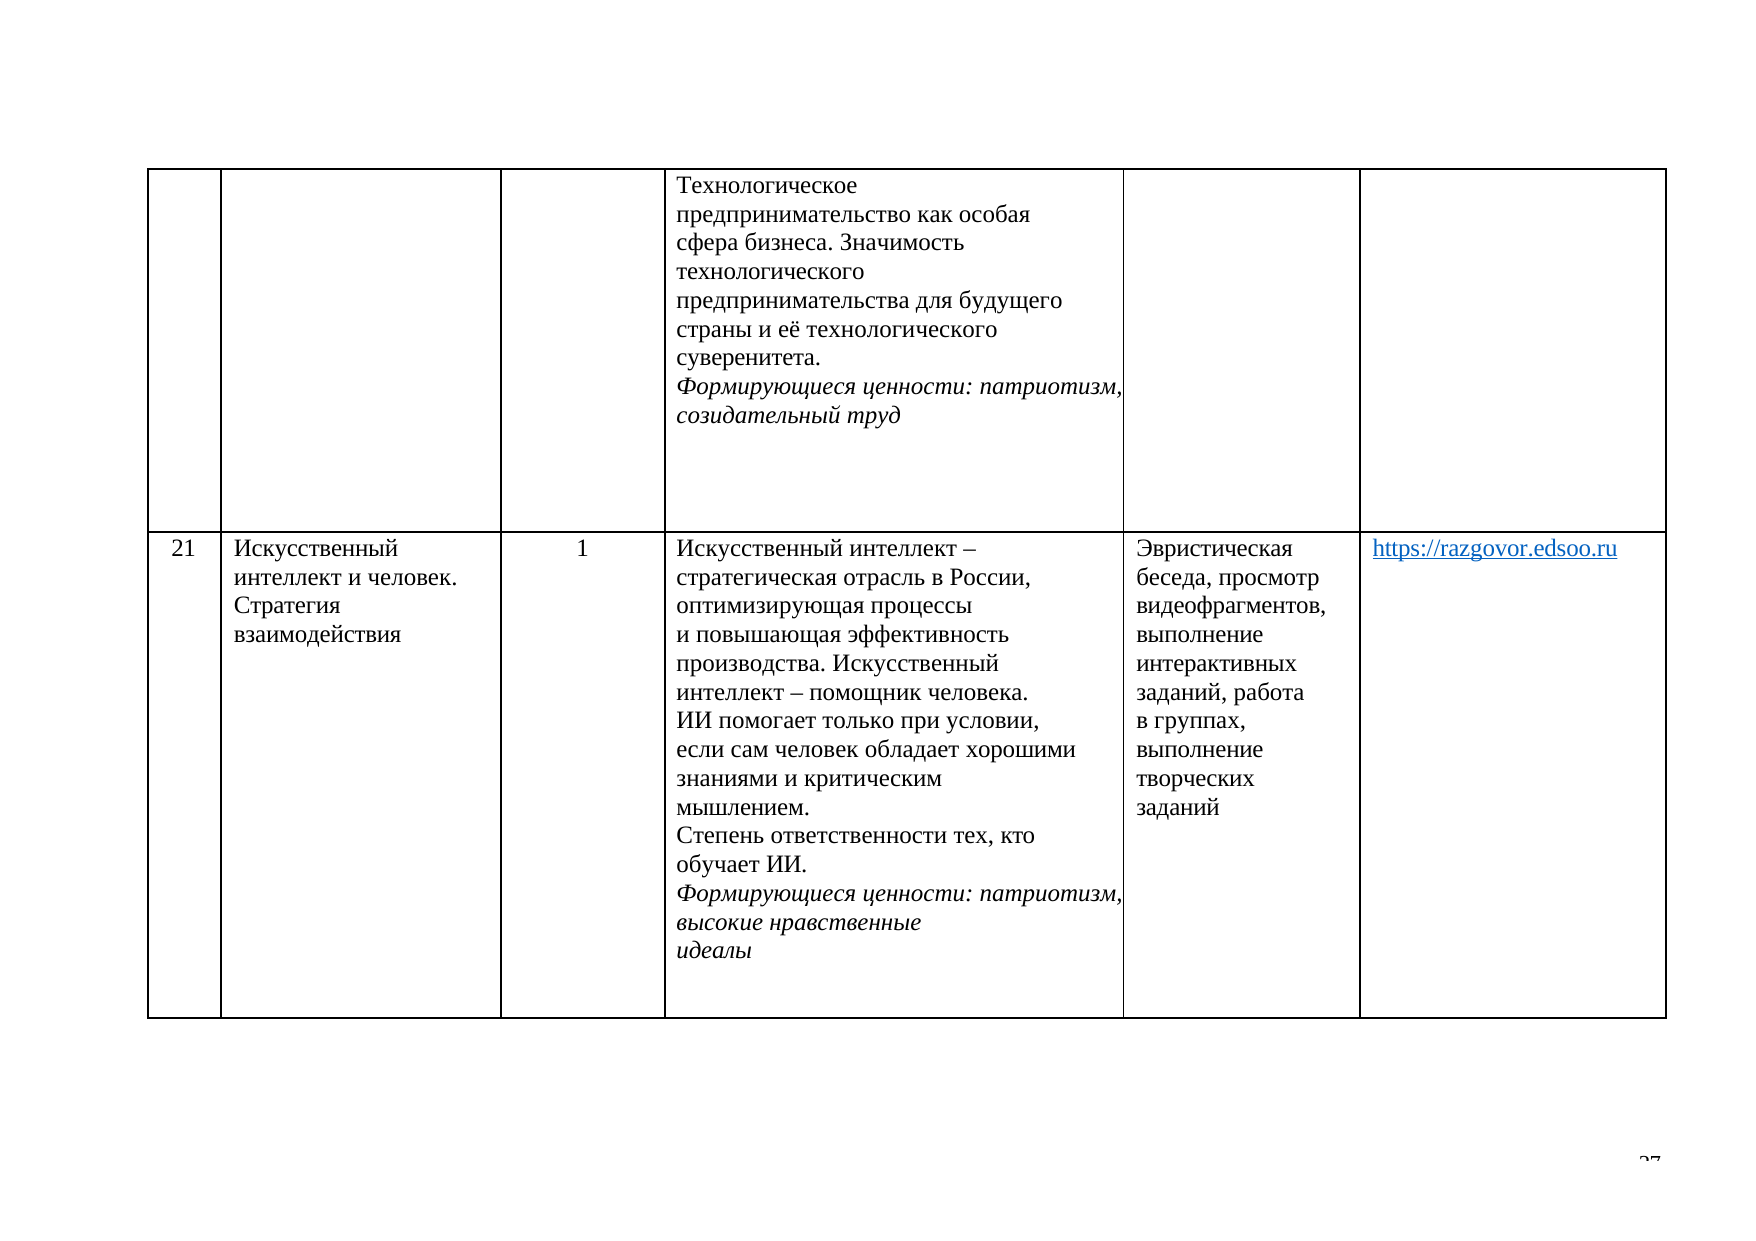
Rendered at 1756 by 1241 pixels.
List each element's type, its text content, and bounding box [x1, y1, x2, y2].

table_cell 1 [502, 533, 664, 1017]
table_header [1361, 170, 1665, 531]
table_header [1124, 170, 1359, 531]
table_cell Искусственный интеллект – стратегическая отрасль в России, оптимизирующая процессы и повышающая эффективность производства. Искусственный интеллект – помощник человека. ИИ помогает только при условии, если сам человек обладает хорошими знаниями и критическим мышлением. Степень ответственности тех, кто обучает ИИ. Формирующиеся ценности: патриотизм, высокие нравственные идеалы [666, 533, 1123, 1017]
table_header [222, 170, 500, 531]
table_cell 21 [149, 533, 220, 1017]
table_header Технологическое предпринимательство как особая сфера бизнеса. Значимость технологического предпринимательства для будущего страны и её технологического суверенитета. Формирующиеся ценности: патриотизм, созидательный труд [666, 170, 1123, 531]
table_cell https://razgovor.edsoo.ru [1361, 533, 1665, 1017]
table_cell Искусственный интеллект и человек. Стратегия взаимодействия [222, 533, 500, 1017]
table_cell Эвристическая беседа, просмотр видеофрагментов, выполнение интерактивных заданий, работа в группах, выполнение творческих заданий [1124, 533, 1359, 1017]
table_header [502, 170, 664, 531]
table_header [149, 170, 220, 531]
